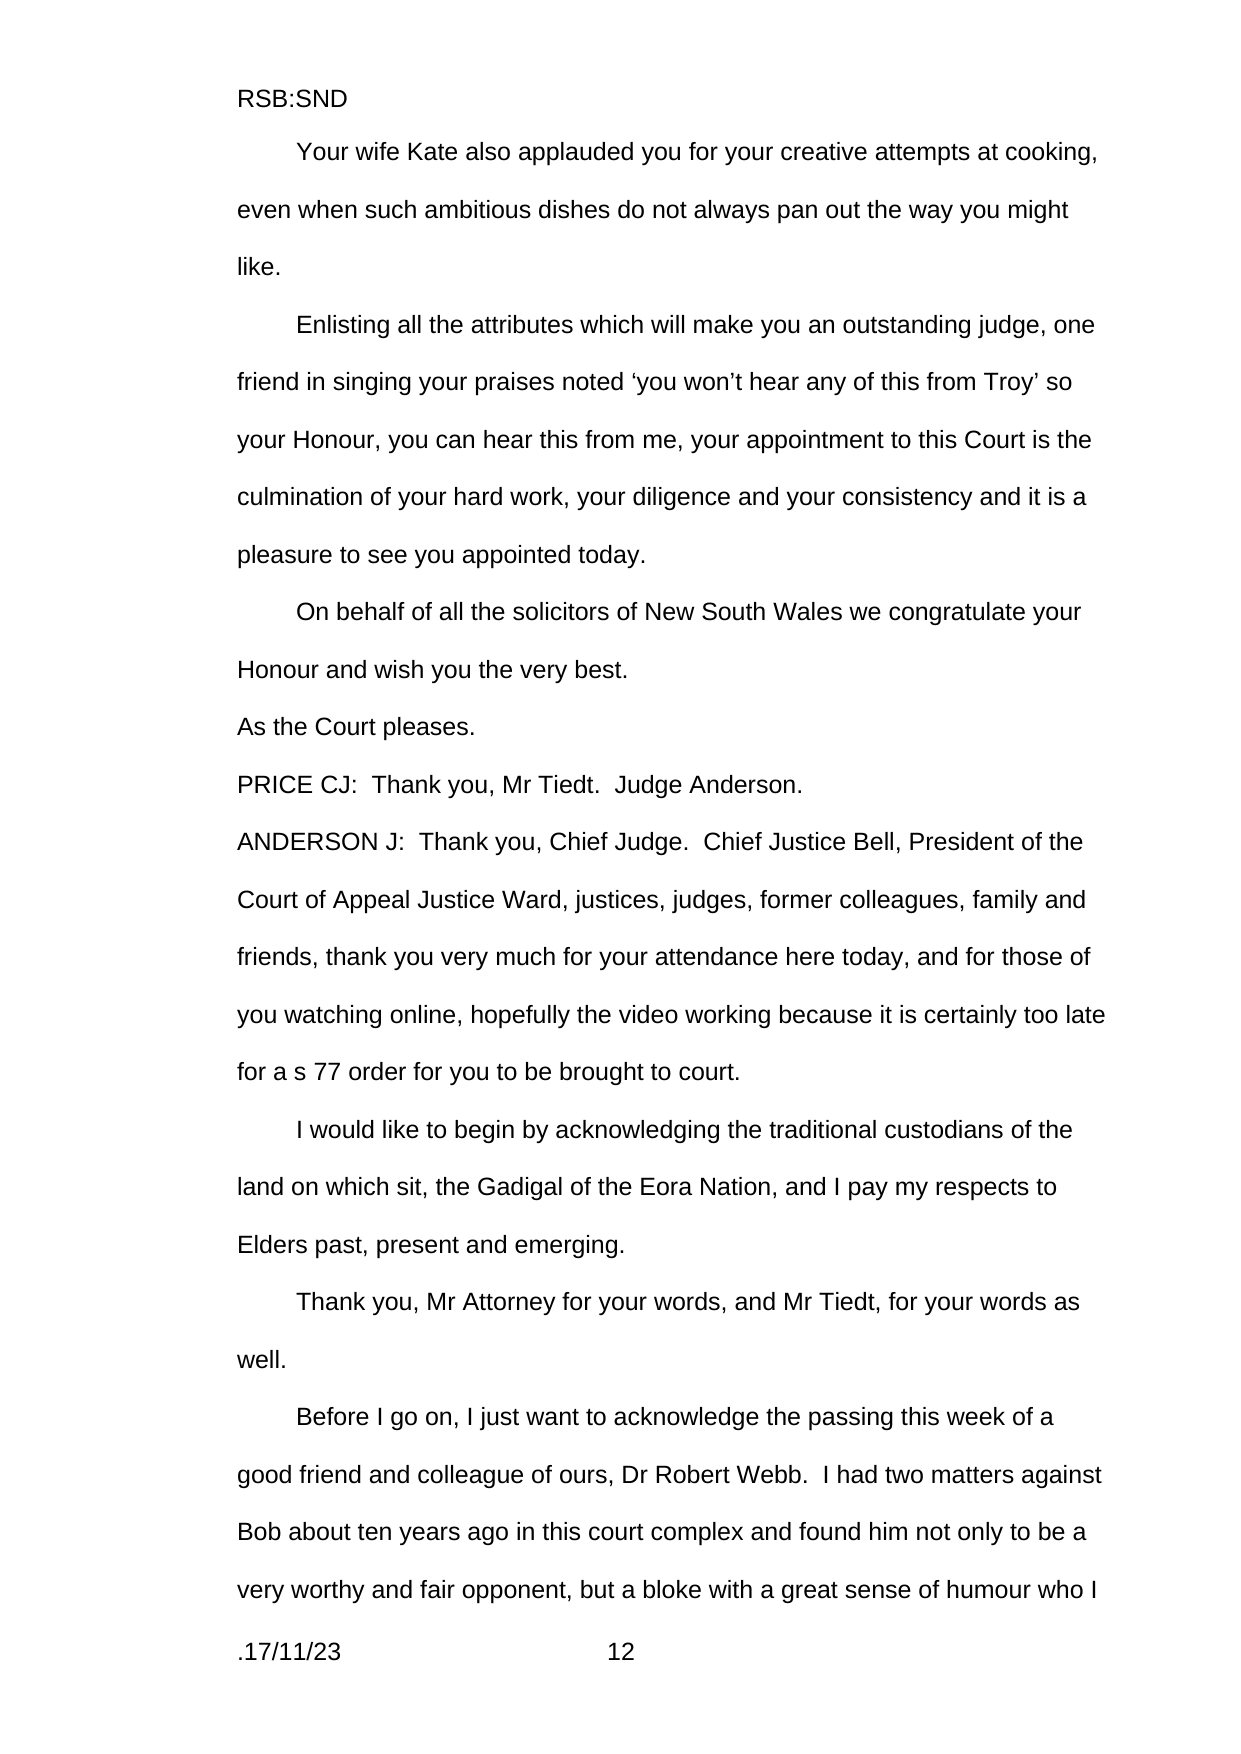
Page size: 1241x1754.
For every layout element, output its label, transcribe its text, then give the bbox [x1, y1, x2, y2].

text PRICE CJ: Thank you, Mr Tiedt. Judge Anderson. [237, 770, 1110, 798]
text Your wife Kate also applauded you for your creative attempts at cooking, even when such ambitious dishes do not always pan out the way you might like. [237, 137, 1110, 281]
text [237, 1402, 1110, 1603]
text ANDERSON J: Thank you, Chief Judge. Chief Justice Bell, President of the Court of Appeal Justice Ward, justices, judges, former colleagues, family and friends, thank you very much for your attendance here today, and for those of you watching online, hopefully the video working because it is certainly too late for a s 77 order for you to be brought to court. [237, 827, 1110, 1086]
text Thank you, Mr Attorney for your words, and Mr Tiedt, for your words as well. [237, 1287, 1110, 1373]
text I would like to begin by acknowledging the traditional custodians of the land on which sit, the Gadigal of the Eora Nation, and I pay my respects to Elders past, present and emerging. [237, 1115, 1110, 1258]
text On behalf of all the solicitors of New South Wales we congratulate your Honour and wish you the very best. [237, 597, 1110, 683]
text As the Court pleases. [237, 712, 1110, 741]
text Enlisting all the attributes which will make you an outstanding judge, one friend in singing your praises noted ‘you won’t hear any of this from Troy’ so your Honour, you can hear this from me, your appointment to this Court is the culmination of your hard work, your diligence and your consistency and it is a pleasure to see you appointed today. [237, 310, 1110, 568]
